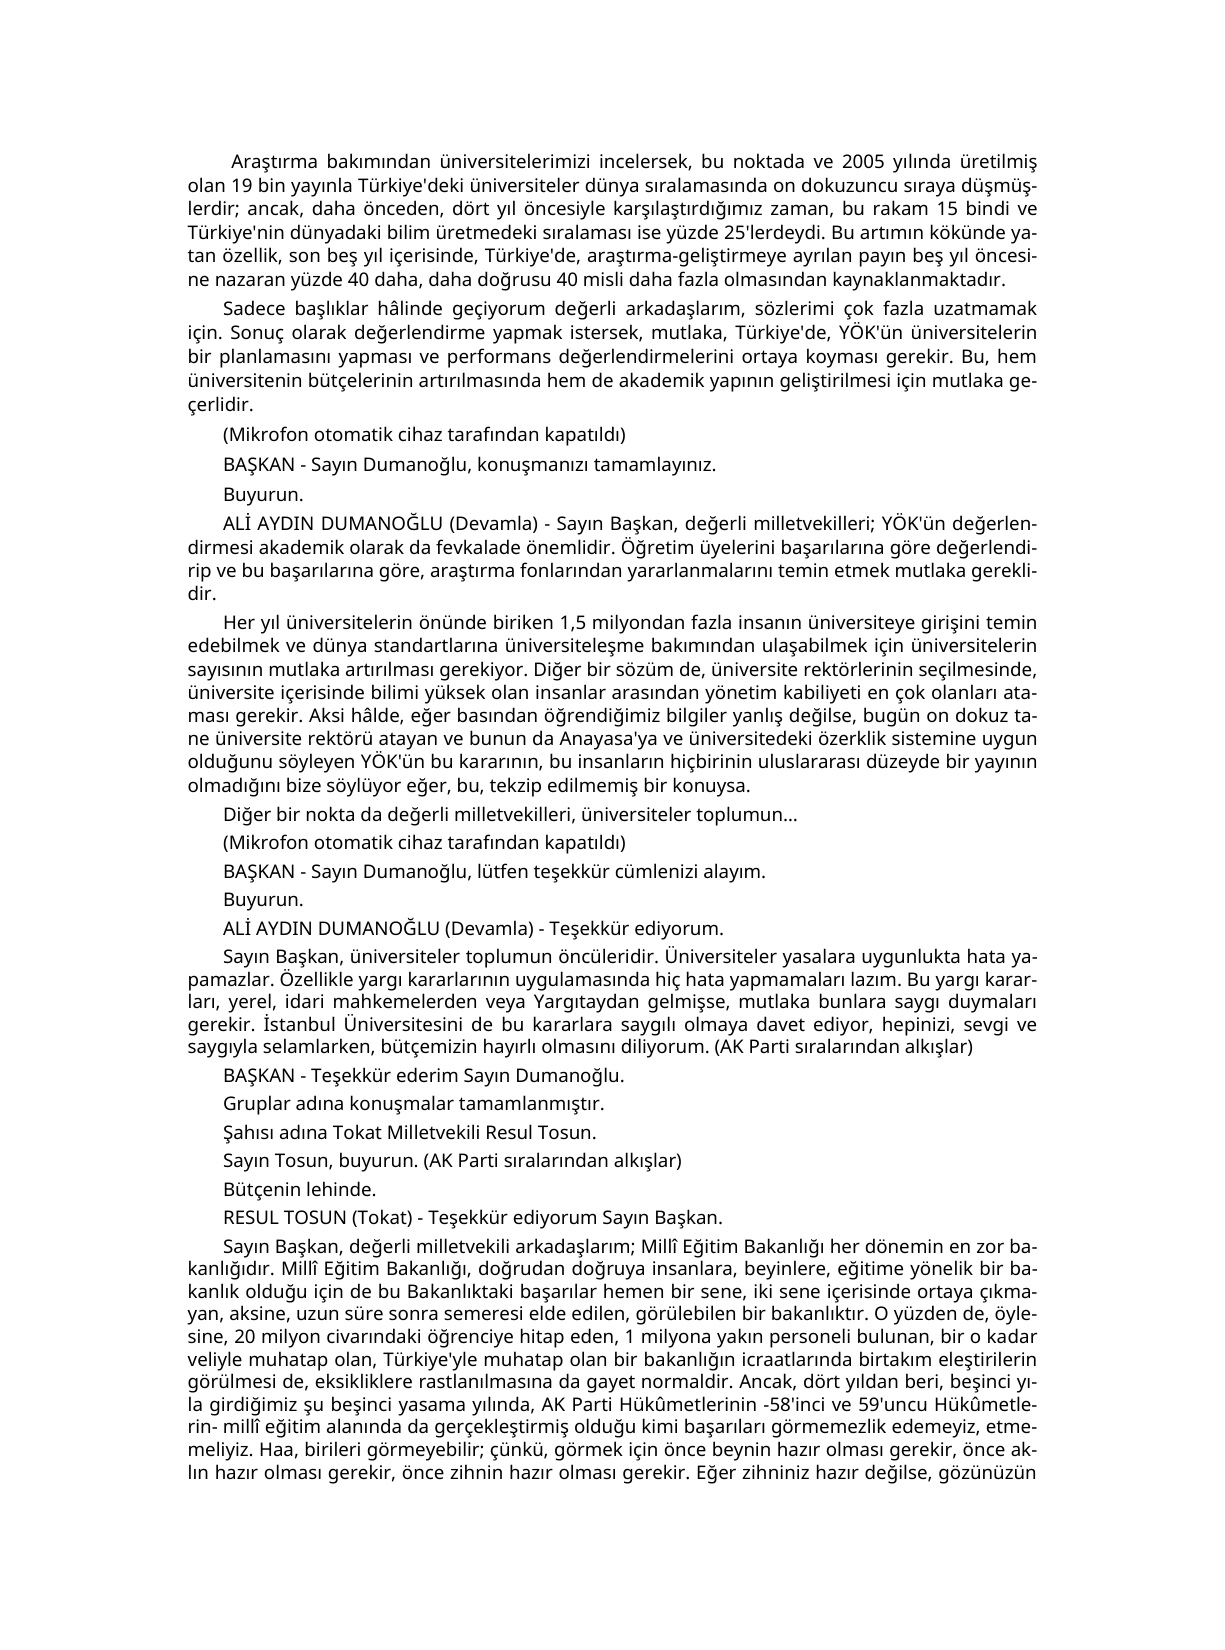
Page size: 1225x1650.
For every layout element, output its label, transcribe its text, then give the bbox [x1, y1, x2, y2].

text ALİ AYDIN DUMANOĞLU (Devamla) - Sayın Başkan, değerli milletvekilleri; YÖK'ün değerlendirmesi akademik olarak da fevkalade önemlidir. Öğretim üyelerini başarılarına göre değerlendirip ve bu başarılarına göre, araştırma fonlarından yararlanmalarını temin etmek mutlaka gereklidir. [187, 512, 1037, 605]
text Buyurun. [187, 889, 1037, 911]
text Diğer bir nokta da değerli milletvekilleri, üniversiteler toplumun… [187, 803, 1037, 826]
text BAŞKAN - Teşekkür ederim Sayın Dumanoğlu. [187, 1064, 1037, 1087]
text BAŞKAN - Sayın Dumanoğlu, konuşmanızı tamamlayınız. [187, 452, 1037, 477]
text Sadece başlıklar hâlinde geçiyorum değerli arkadaşlarım, sözlerimi çok fazla uzatmamak için. Sonuç olarak değerlendirme yapmak istersek, mutlaka, Türkiye'de, YÖK'ün üniversitelerin bir planlamasını yapması ve performans değerlendirmelerini ortaya koyması gerekir. Bu, hem üniversitenin bütçelerinin artırılmasında hem de akademik yapının geliştirilmesi için mutlaka geçerlidir. [187, 296, 1037, 417]
text RESUL TOSUN (Tokat) - Teşekkür ediyorum Sayın Başkan. [187, 1207, 1037, 1229]
text (Mikrofon otomatik cihaz tarafından kapatıldı) [187, 832, 1037, 854]
text ALİ AYDIN DUMANOĞLU (Devamla) - Teşekkür ediyorum. [187, 917, 1037, 940]
text Bütçenin lehinde. [187, 1178, 1037, 1201]
text (Mikrofon otomatik cihaz tarafından kapatıldı) [187, 423, 1037, 447]
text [187, 1235, 1037, 1484]
text BAŞKAN - Sayın Dumanoğlu, lütfen teşekkür cümlenizi alayım. [187, 860, 1037, 883]
text Sayın Başkan, üniversiteler toplumun öncüleridir. Üniversiteler yasalara uygunlukta hata yapamazlar. Özellikle yargı kararlarının uygulamasında hiç hata yapmamaları lazım. Bu yargı kararları, yerel, idari mahkemelerden veya Yargıtaydan gelmişse, mutlaka bunlara saygı duymaları gerekir. İstanbul Üniversitesini de bu kararlara saygılı olmaya davet ediyor, hepinizi, sevgi ve saygıyla selamlarken, bütçemizin hayırlı olmasını diliyorum. (AK Parti sıralarından alkışlar) [187, 946, 1037, 1058]
text Sayın Tosun, buyurun. (AK Parti sıralarından alkışlar) [187, 1150, 1037, 1172]
text Araştırma bakımından üniversitelerimizi incelersek, bu noktada ve 2005 yılında üretilmiş olan 19 bin yayınla Türkiye'deki üniversiteler dünya sıralamasında on dokuzuncu sıraya düşmüşlerdir; ancak, daha önceden, dört yıl öncesiyle karşılaştırdığımız zaman, bu rakam 15 bindi ve Türkiye'nin dünyadaki bilim üretmedeki sıralaması ise yüzde 25'lerdeydi. Bu artımın kökünde yatan özellik, son beş yıl içerisinde, Türkiye'de, araştırma-geliştirmeye ayrılan payın beş yıl öncesine nazaran yüzde 40 daha, daha doğrusu 40 misli daha fazla olmasından kaynaklanmaktadır. [187, 150, 1037, 291]
text Buyurun. [187, 482, 1037, 506]
text Şahısı adına Tokat Milletvekili Resul Tosun. [187, 1121, 1037, 1144]
text Gruplar adına konuşmalar tamamlanmıştır. [187, 1093, 1037, 1115]
text Her yıl üniversitelerin önünde biriken 1,5 milyondan fazla insanın üniversiteye girişini temin edebilmek ve dünya standartlarına üniversiteleşme bakımından ulaşabilmek için üniversitelerin sayısının mutlaka artırılması gerekiyor. Diğer bir sözüm de, üniversite rektörlerinin seçilmesinde, üniversite içerisinde bilimi yüksek olan insanlar arasından yönetim kabiliyeti en çok olanları ataması gerekir. Aksi hâlde, eğer basından öğrendiğimiz bilgiler yanlış değilse, bugün on dokuz tane üniversite rektörü atayan ve bunun da Anayasa'ya ve üniversitedeki özerklik sistemine uygun olduğunu söyleyen YÖK'ün bu kararının, bu insanların hiçbirinin uluslararası düzeyde bir yayının olmadığını bize söylüyor eğer, bu, tekzip edilmemiş bir konuysa. [187, 611, 1037, 797]
